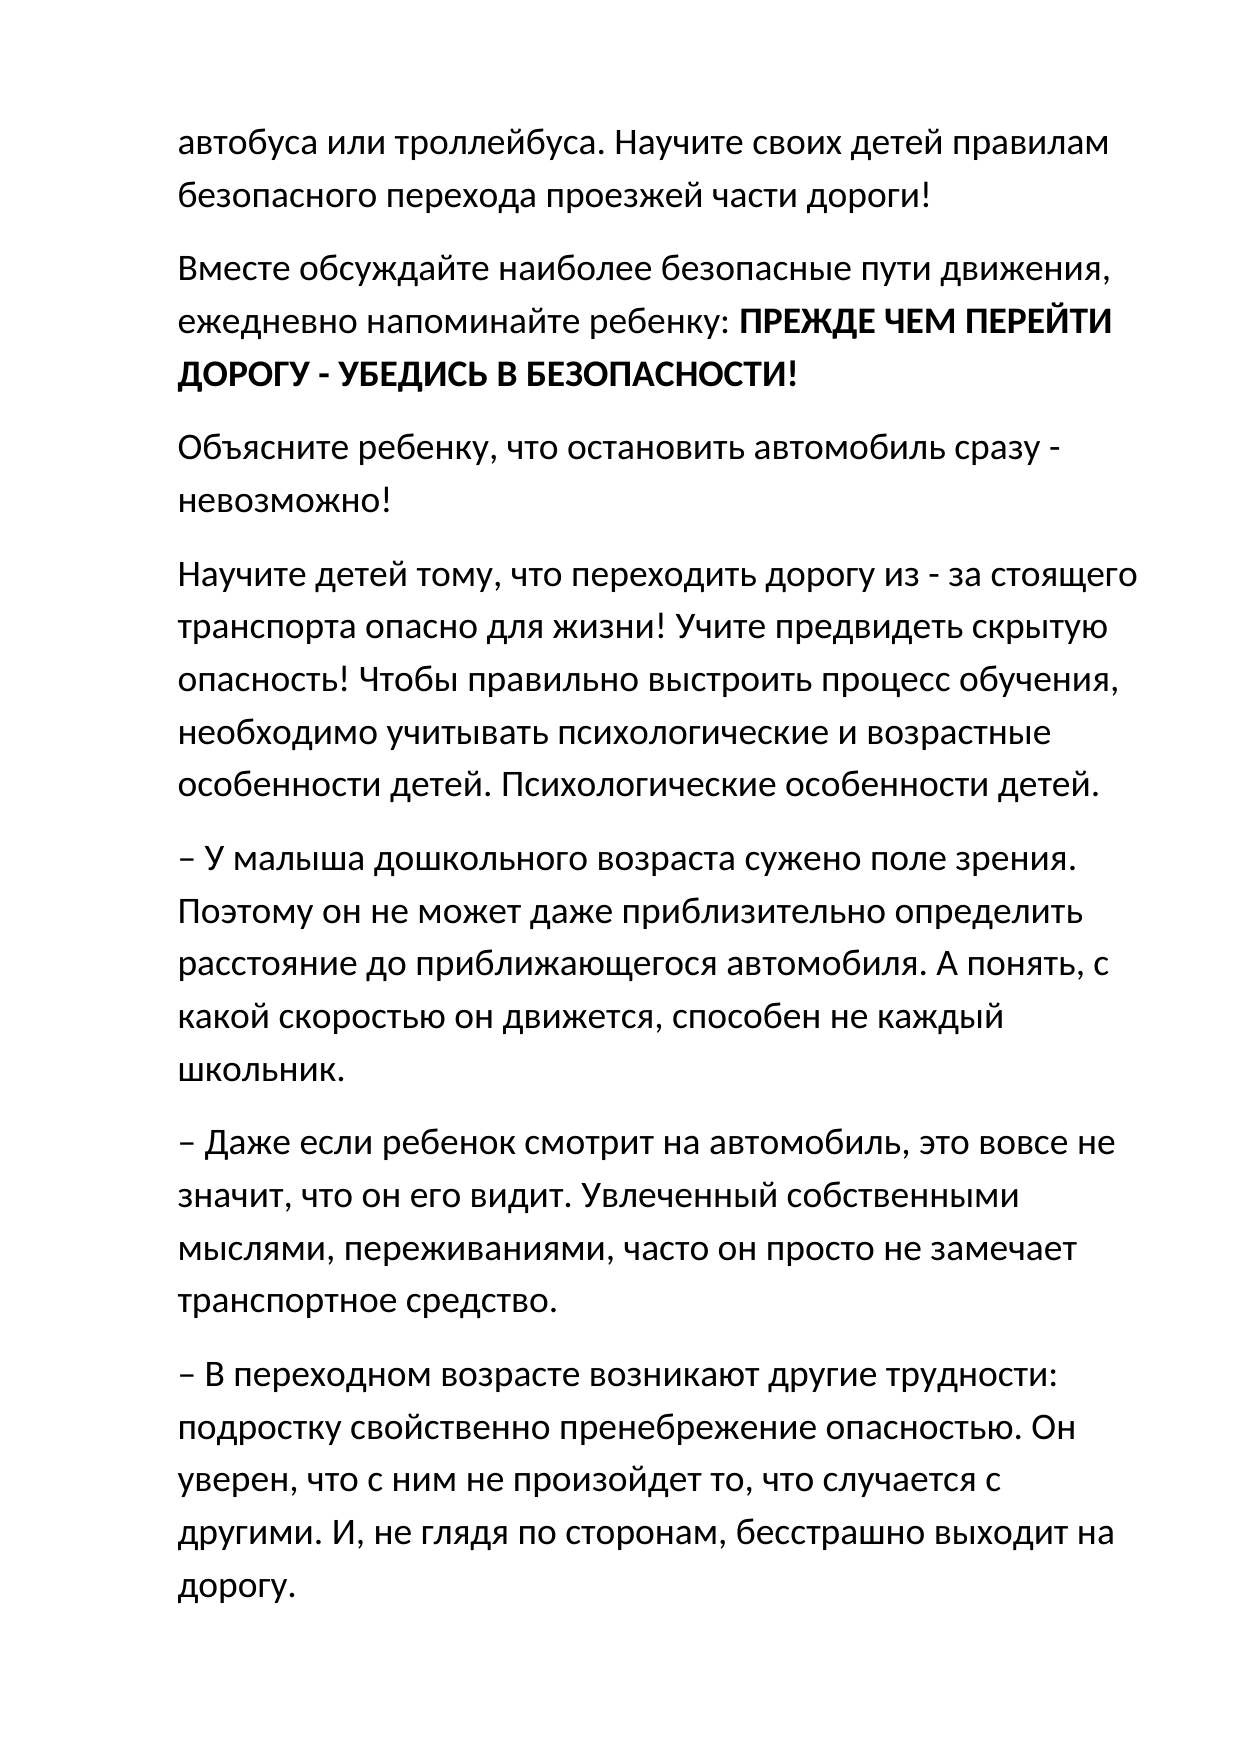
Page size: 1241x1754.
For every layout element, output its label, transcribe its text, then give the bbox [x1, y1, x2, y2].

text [177, 118, 1152, 217]
text Вместе обсуждайте наиболее безопасные пути движения, ежедневно напоминайте ребенку: ПРЕЖДЕ ЧЕМ ПЕРЕЙТИ ДОРОГУ - УБЕДИСЬ В БЕЗОПАСНОСТИ! [177, 244, 1152, 396]
text Научите детей тому, что переходить дорогу из - за стоящего транспорта опасно для жизни! Учите предвидеть скрытую опасность! Чтобы правильно выстроить процесс обучения, необходимо учитывать психологические и возрастные особенности детей. Психологические особенности детей. [177, 549, 1152, 806]
text – У малыша дошкольного возраста сужено поле зрения. Поэтому он не может даже приблизительно определить расстояние до приближающегося автомобиля. А понять, с какой скоростью он движется, способен не каждый школьник. [177, 834, 1152, 1091]
text – Даже если ребенок смотрит на автомобиль, это вовсе не значит, что он его видит. Увлеченный собственными мыслями, переживаниями, часто он просто не замечает транспортное средство. [177, 1118, 1152, 1322]
text – В переходном возрасте возникают другие трудности: подростку свойственно пренебрежение опасностью. Он уверен, что с ним не произойдет то, что случается с другими. И, не глядя по сторонам, бесстрашно выходит на дорогу. [177, 1350, 1152, 1607]
text Объясните ребенку, что остановить автомобиль сразу - невозможно! [177, 423, 1152, 522]
